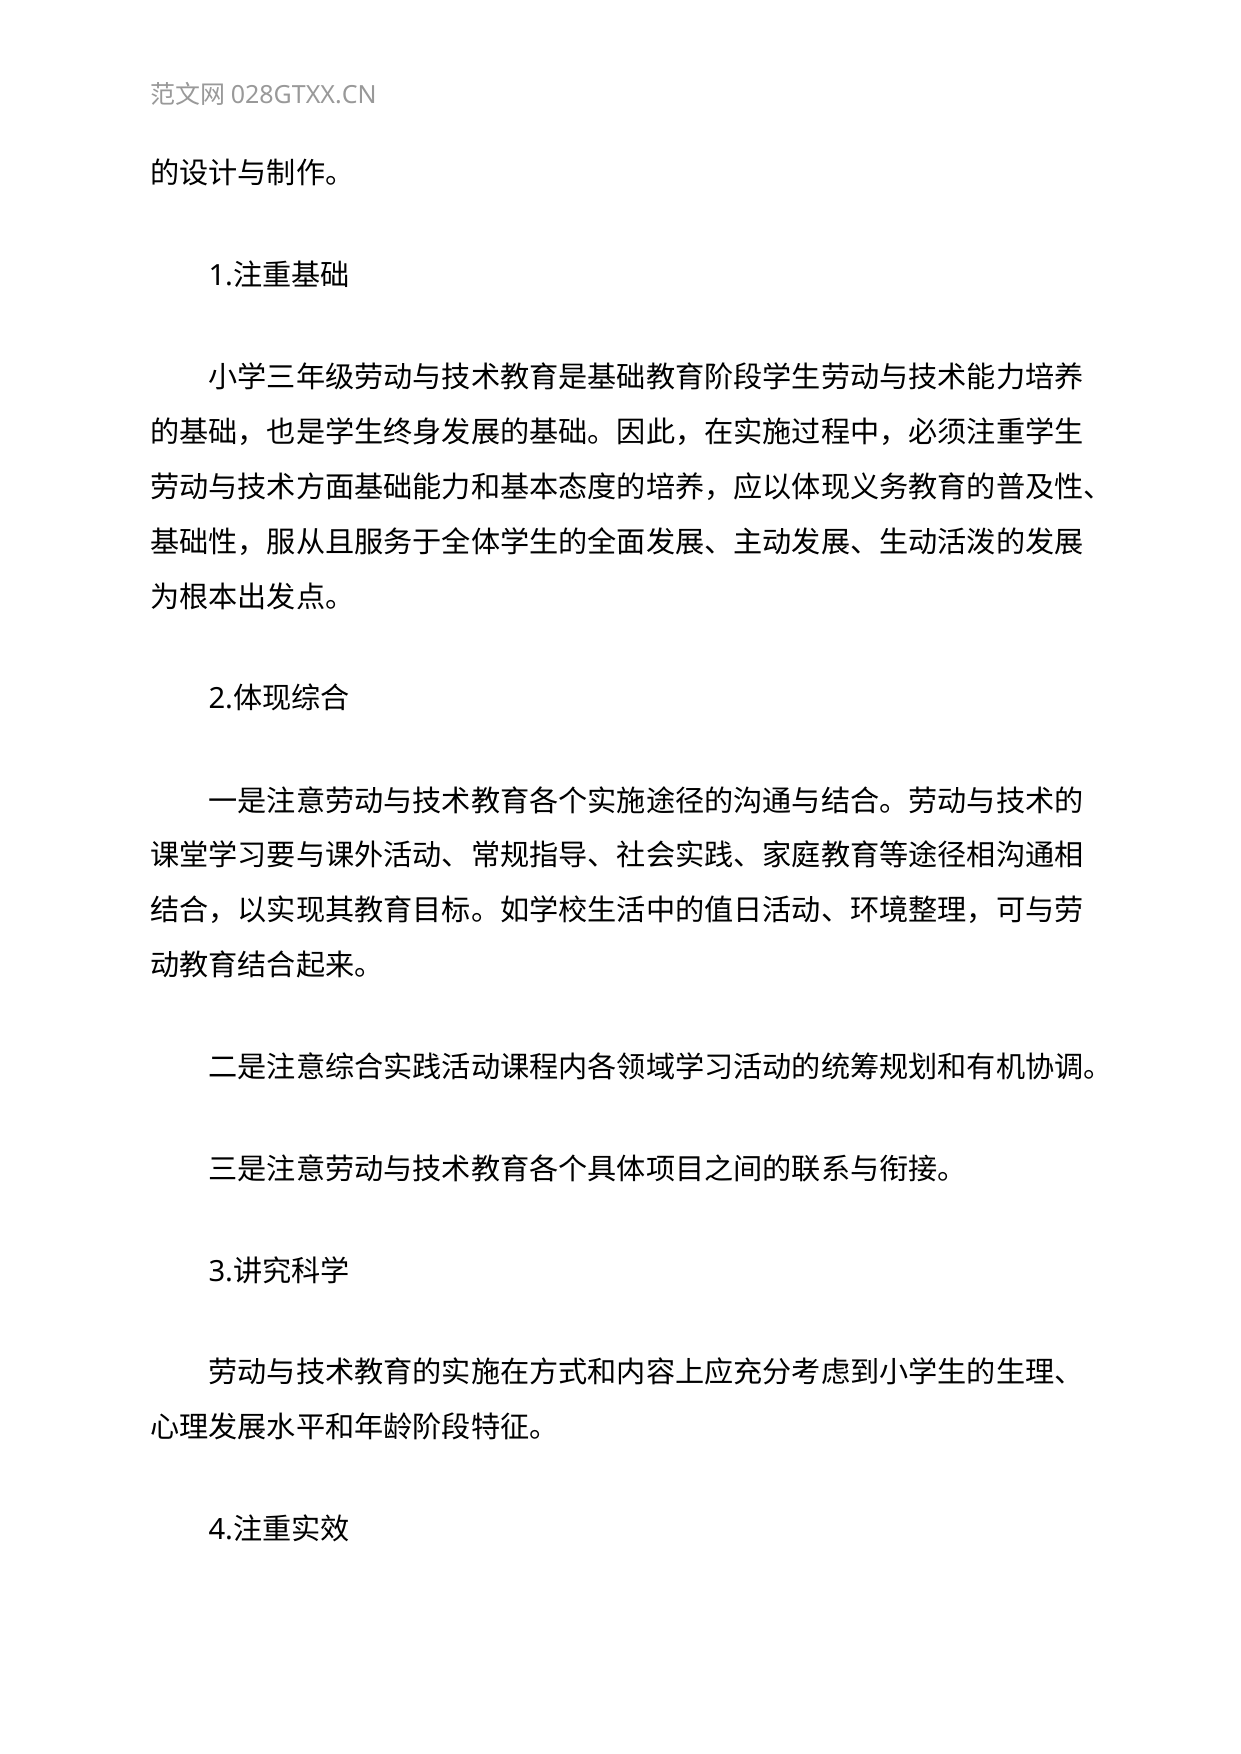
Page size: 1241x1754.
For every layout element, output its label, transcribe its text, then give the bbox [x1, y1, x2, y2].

text 小学三年级劳动与技术教育是基础教育阶段学生劳动与技术能力培养的基础，也是学生终身发展的基础。因此，在实施过程中，必须注重学生劳动与技术方面基础能力和基本态度的培养，应以体现义务教育的普及性、基础性，服从且服务于全体学生的全面发展、主动发展、生动活泼的发展为根本出发点。 [150, 354, 1090, 616]
text 2.体现综合 [150, 675, 1090, 717]
text 一是注意劳动与技术教育各个实施途径的沟通与结合。劳动与技术的课堂学习要与课外活动、常规指导、社会实践、家庭教育等途径相沟通相结合，以实现其教育目标。如学校生活中的值日活动、环境整理，可与劳动教育结合起来。 [150, 777, 1090, 984]
text 4.注重实效 [150, 1506, 1090, 1548]
text 劳动与技术教育的实施在方式和内容上应充分考虑到小学生的生理、心理发展水平和年龄阶段特征。 [150, 1349, 1090, 1446]
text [150, 150, 1090, 192]
text 3.讲究科学 [150, 1247, 1090, 1289]
text 三是注意劳动与技术教育各个具体项目之间的联系与衔接。 [150, 1145, 1090, 1188]
text 1.注重基础 [150, 252, 1090, 294]
text 二是注意综合实践活动课程内各领域学习活动的统筹规划和有机协调。 [150, 1043, 1090, 1086]
